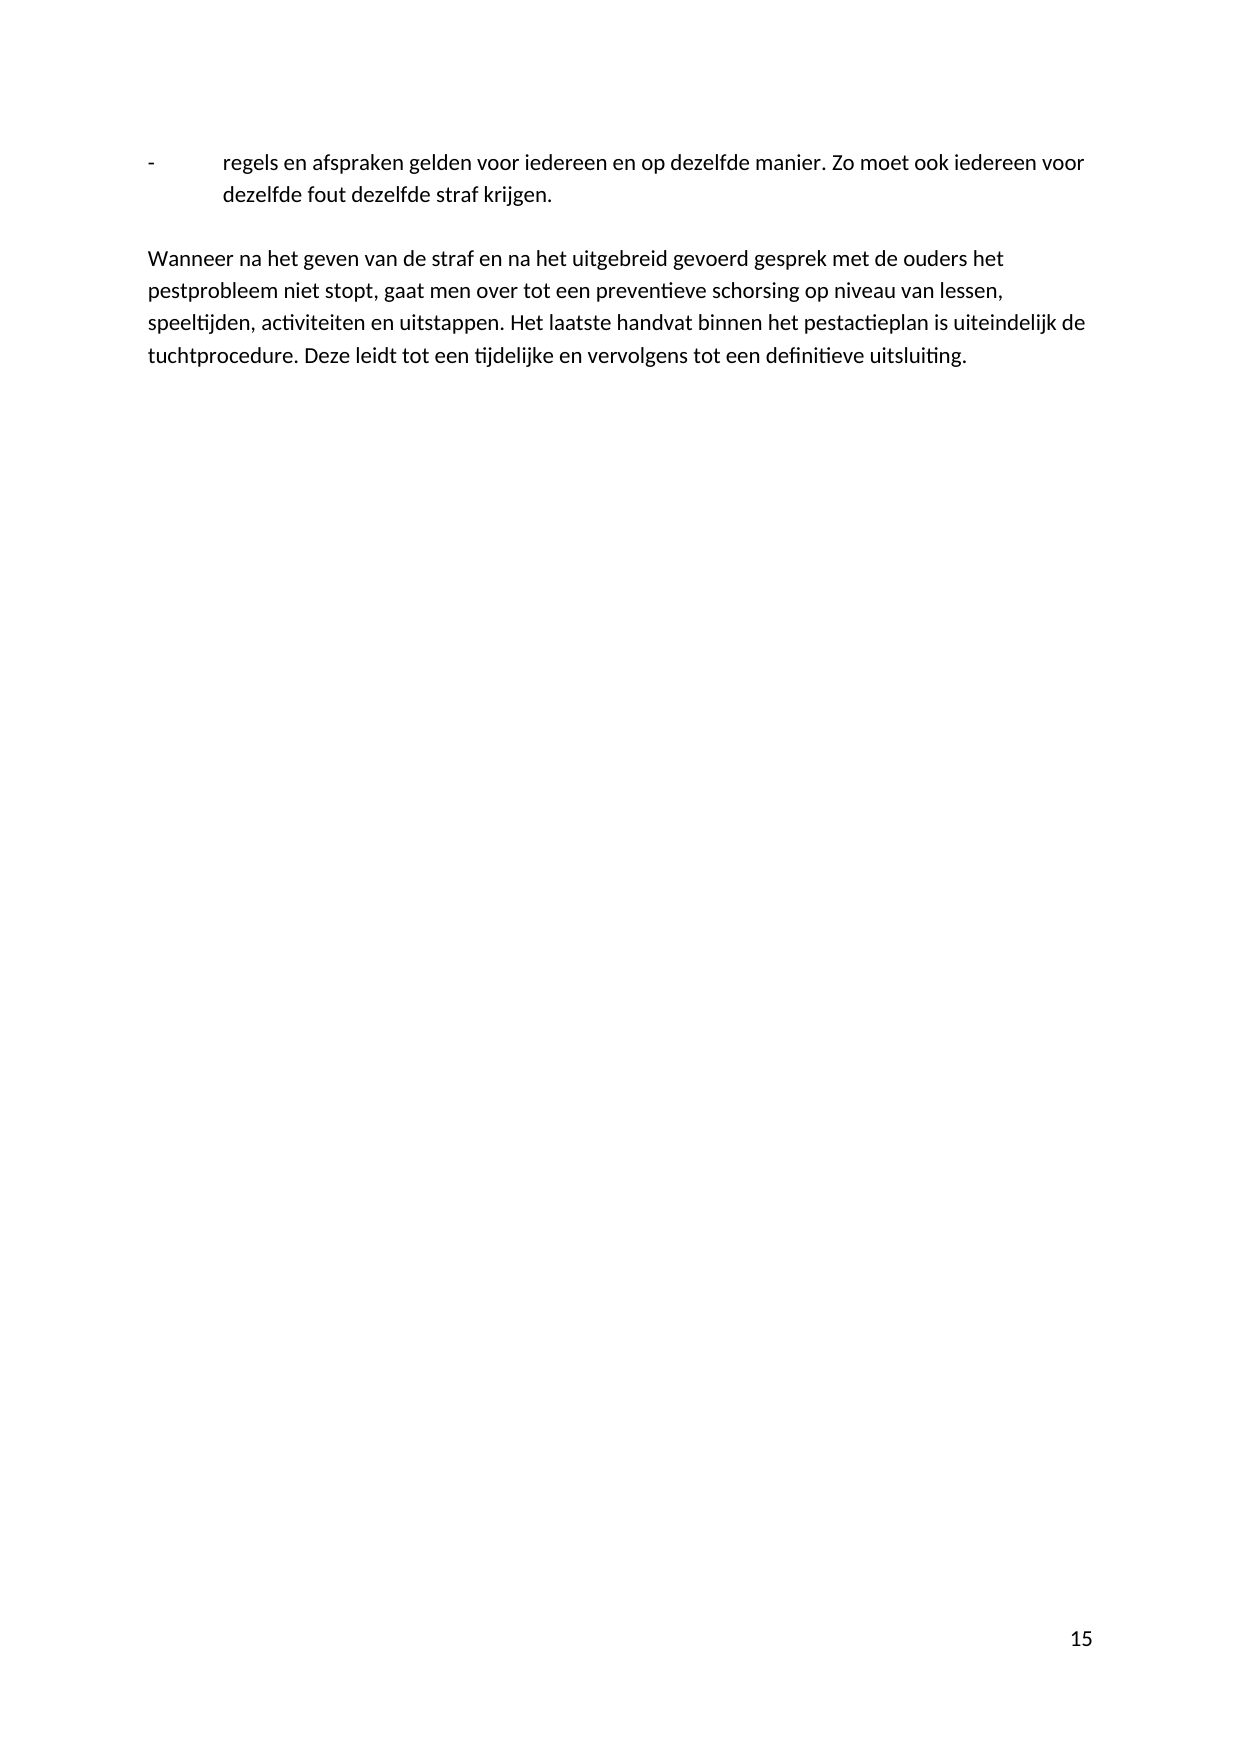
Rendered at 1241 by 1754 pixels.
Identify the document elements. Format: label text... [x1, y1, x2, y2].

text - regels en afspraken gelden voor iedereen en op dezelfde manier. Zo moet ook iedereen voor dezelfde fout dezelfde straf krijgen. [148, 148, 1093, 208]
text Wanneer na het geven van de straf en na het uitgebreid gevoerd gesprek met de ouders het pestprobleem niet stopt, gaat men over tot een preventieve schorsing op niveau van lessen, speeltijden, activiteiten en uitstappen. Het laatste handvat binnen het pestactieplan is uiteindelijk de tuchtprocedure. Deze leidt tot een tijdelijke en vervolgens tot een definitieve uitsluiting. [148, 244, 1093, 369]
